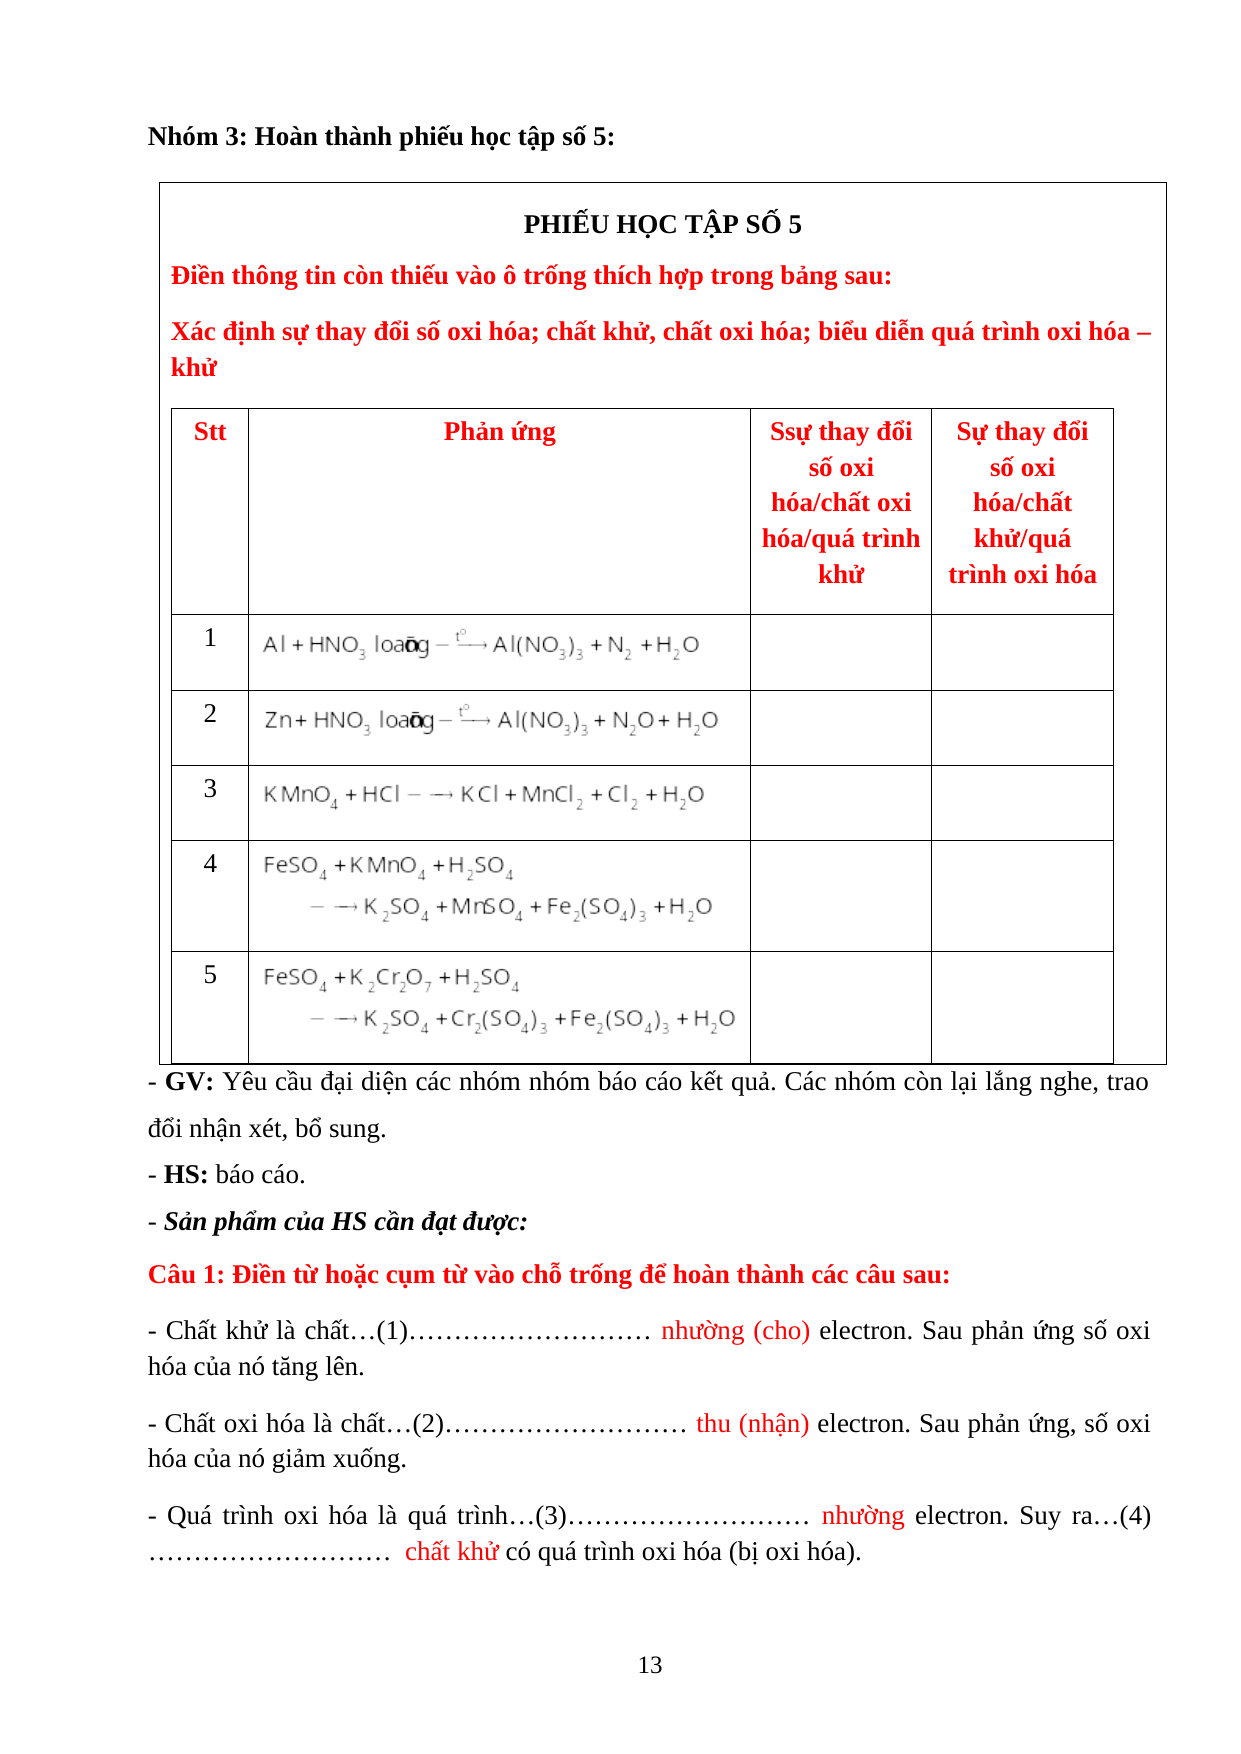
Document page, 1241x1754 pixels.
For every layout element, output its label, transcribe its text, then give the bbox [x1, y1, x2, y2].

text - HS: báo cáo. [148, 1158, 1152, 1189]
text - Quá trình oxi hóa là quá trình…(3)……………………… nhường electron. Suy ra…(4)……………………… chất khử có quá trình oxi hóa (bị oxi hóa). [148, 1499, 1152, 1566]
text - Chất khử là chất…(1)……………………… nhường (cho) electron. Sau phản ứng số oxi hóa của nó tăng lên. [148, 1314, 1152, 1381]
text - Sản phẩm của HS cần đạt được: [148, 1205, 1152, 1236]
table_header PHIẾU HỌC TẬP SỐ 5 Điền thông tin còn thiếu vào ô trống thích hợp trong bảng sau: Xác định sự thay đổi số oxi hóa; chất khử, chất oxi hóa; biểu diễn quá trình oxi hóa – khử [160, 183, 1166, 1064]
text - GV: Yêu cầu đại diện các nhóm nhóm báo cáo kết quả. Các nhóm còn lại lắng nghe, trao đổi nhận xét, bổ sung. [148, 1065, 1152, 1143]
text Câu 1: Điền từ hoặc cụm từ vào chỗ trống để hoàn thành các câu sau: [148, 1258, 1152, 1289]
text - Chất oxi hóa là chất…(2)……………………… thu (nhận) electron. Sau phản ứng, số oxi hóa của nó giảm xuống. [148, 1407, 1152, 1474]
text Nhóm 3: Hoàn thành phiếu học tập số 5: [148, 120, 1152, 151]
